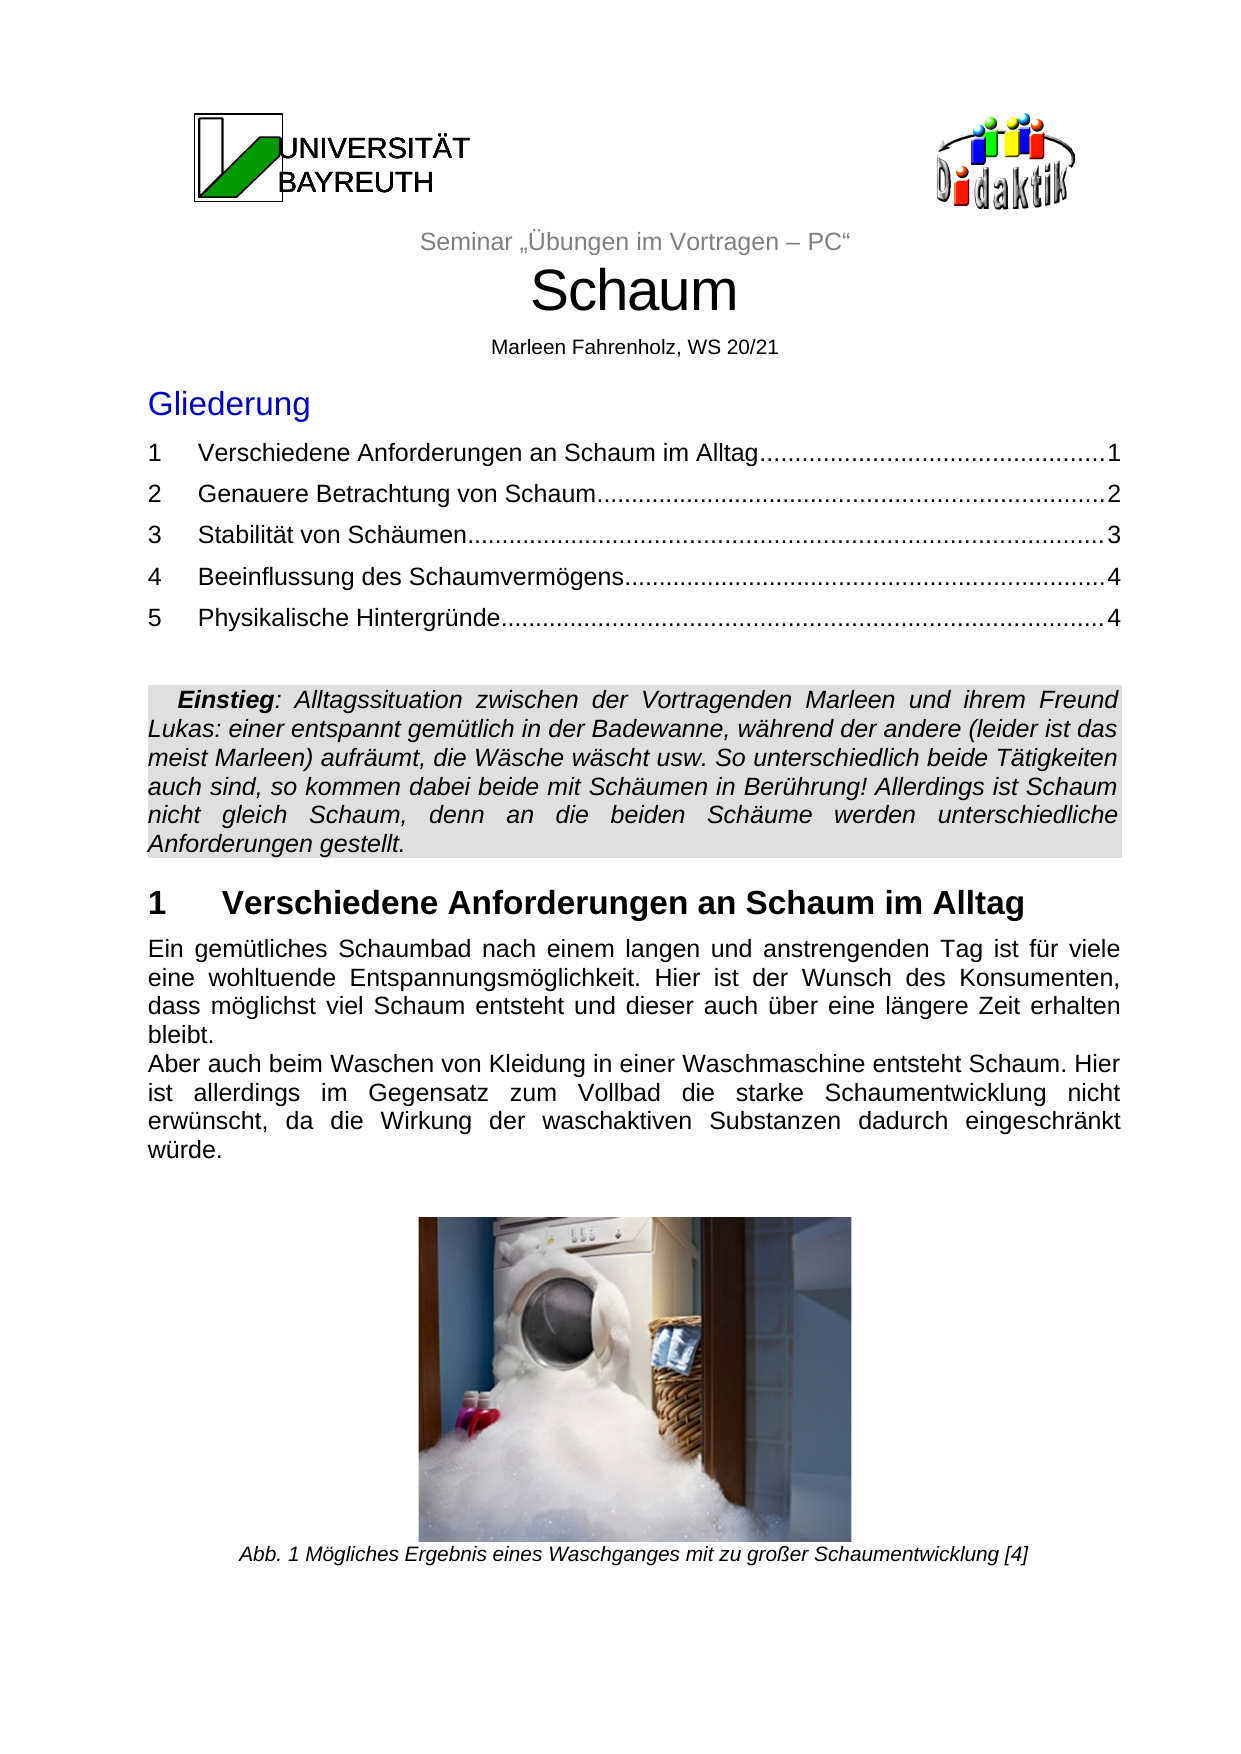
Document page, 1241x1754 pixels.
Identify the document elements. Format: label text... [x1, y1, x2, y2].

text Einstieg: Alltagssituation zwischen der Vortragenden Marleen und ihrem Freund Lukas: einer entspannt gemütlich in der Badewanne, während der andere (leider ist das meist Marleen) aufräumt, die Wäsche wäscht usw. So unterschiedlich beide Tätigkeiten auch sind, so kommen dabei beide mit Schäumen in Berührung! Allerdings ist Schaum nicht gleich Schaum, denn an die beiden Schäume werden unterschiedliche Anforderungen gestellt. [148, 685, 1122, 858]
text Seminar „Übungen im Vortragen – PC“ [148, 227, 1122, 255]
text Ein gemütliches Schaumbad nach einem langen und anstrengenden Tag ist für viele eine wohltuende Entspannungsmöglichkeit. Hier ist der Wunsch des Konsumenten, dass möglichst viel Schaum entsteht und dieser auch über eine längere Zeit erhalten bleibt. Aber auch beim Waschen von Kleidung in einer Waschmaschine entsteht Schaum. Hier ist allerdings im Gegensatz zum Vollbad die starke Schaumentwicklung nicht erwünscht, da die Wirkung der waschaktiven Substanzen dadurch eingeschränkt würde. [148, 934, 1122, 1164]
picture [418, 1217, 852, 1542]
subtitle Verschiedene Anforderungen an Schaum im Alltag [148, 883, 1122, 921]
title Schaum [148, 255, 1122, 322]
text Marleen Fahrenholz, WS 20/21 [148, 335, 1122, 359]
